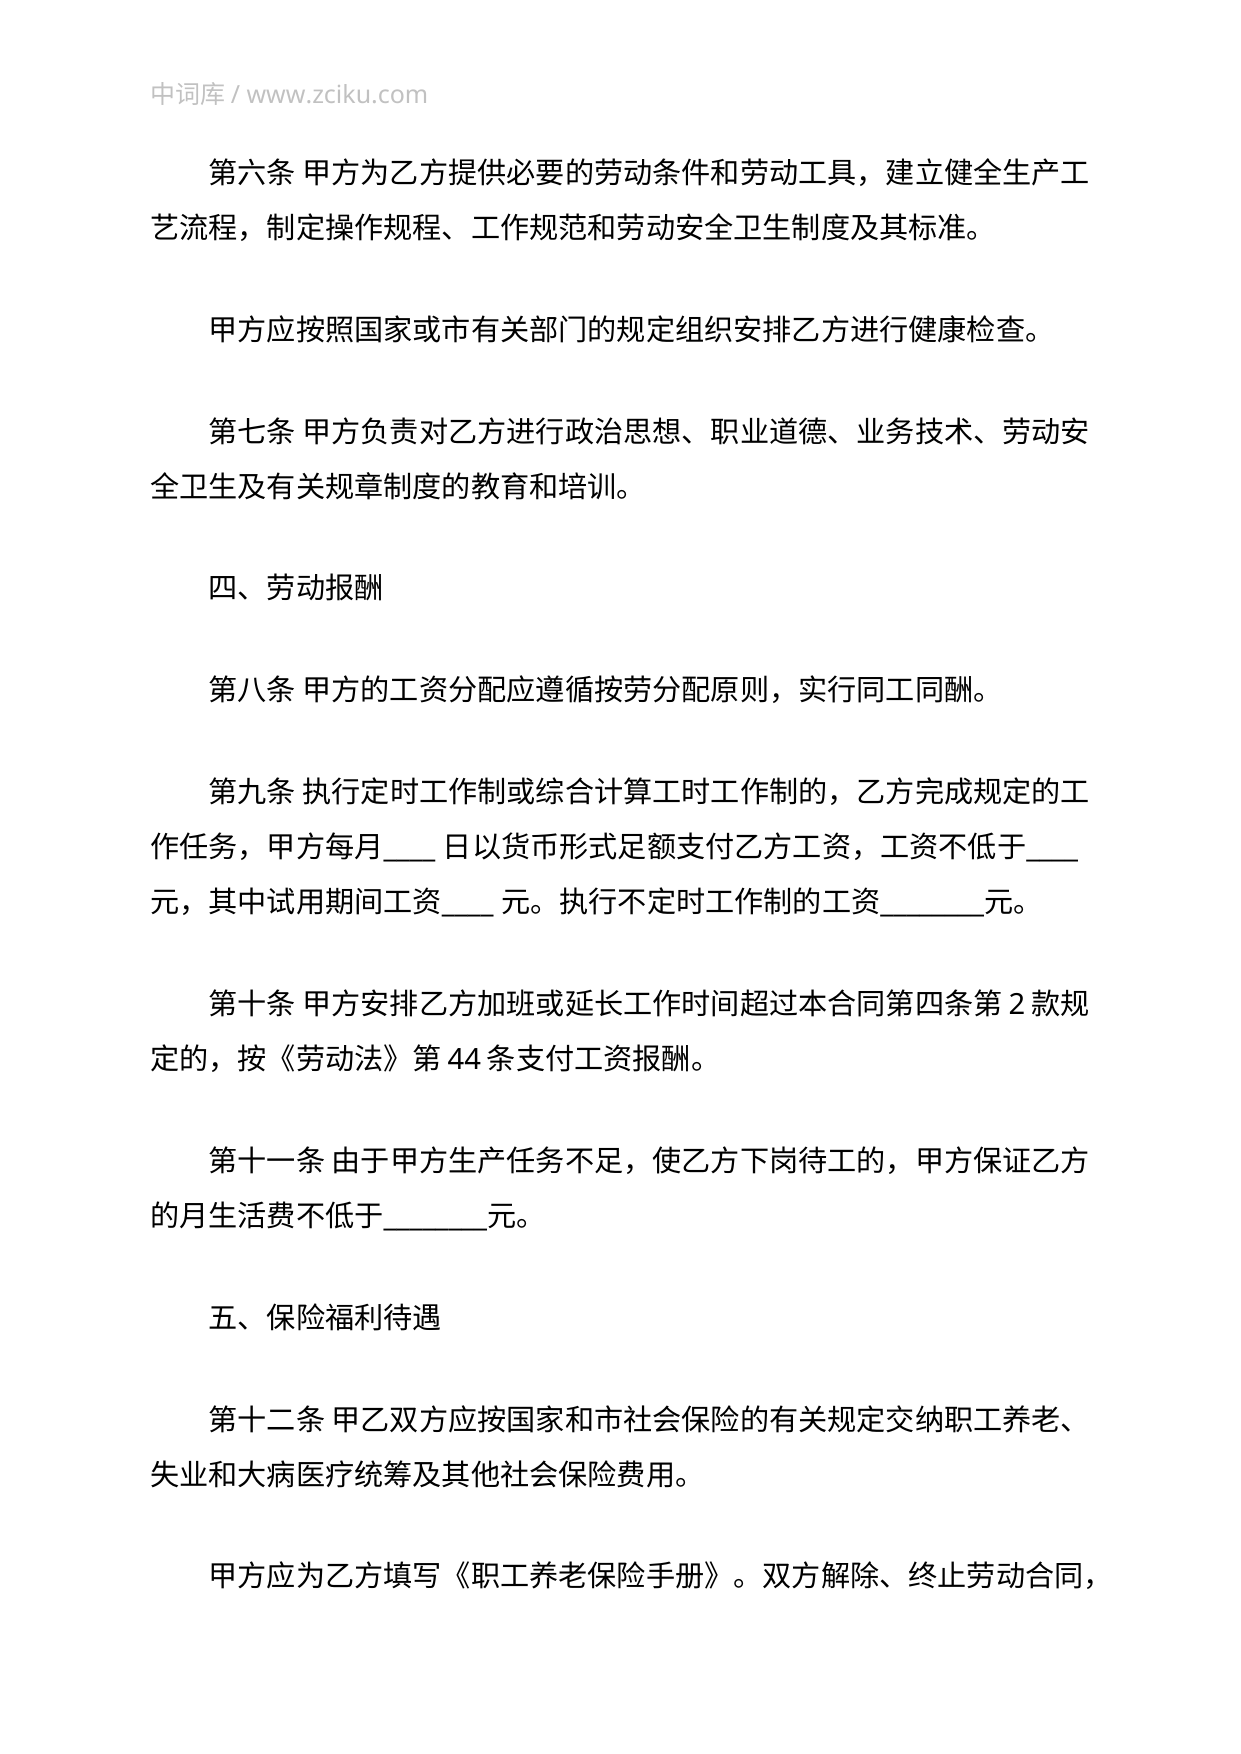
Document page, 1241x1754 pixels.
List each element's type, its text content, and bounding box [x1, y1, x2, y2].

text 五、保险福利待遇 [150, 1294, 1090, 1337]
text 四、劳动报酬 [150, 565, 1090, 607]
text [150, 1553, 1090, 1595]
text 第七条 甲方负责对乙方进行政治思想、职业道德、业务技术、劳动安全卫生及有关规章制度的教育和培训。 [150, 408, 1090, 506]
text 第十二条 甲乙双方应按国家和市社会保险的有关规定交纳职工养老、失业和大病医疗统筹及其他社会保险费用。 [150, 1396, 1090, 1493]
text 第九条 执行定时工作制或综合计算工时工作制的，乙方完成规定的工作任务，甲方每月____ 日以货币形式足额支付乙方工资，工资不低于____元，其中试用期间工资____ 元。执行不定时工作制的工资________元。 [150, 769, 1090, 921]
text 第十一条 由于甲方生产任务不足，使乙方下岗待工的，甲方保证乙方的月生活费不低于________元。 [150, 1137, 1090, 1235]
text 甲方应按照国家或市有关部门的规定组织安排乙方进行健康检查。 [150, 307, 1090, 349]
text 第十条 甲方安排乙方加班或延长工作时间超过本合同第四条第2款规定的，按《劳动法》第44条支付工资报酬。 [150, 981, 1090, 1078]
text 第六条 甲方为乙方提供必要的劳动条件和劳动工具，建立健全生产工艺流程，制定操作规程、工作规范和劳动安全卫生制度及其标准。 [150, 150, 1090, 247]
text 第八条 甲方的工资分配应遵循按劳分配原则，实行同工同酬。 [150, 667, 1090, 709]
